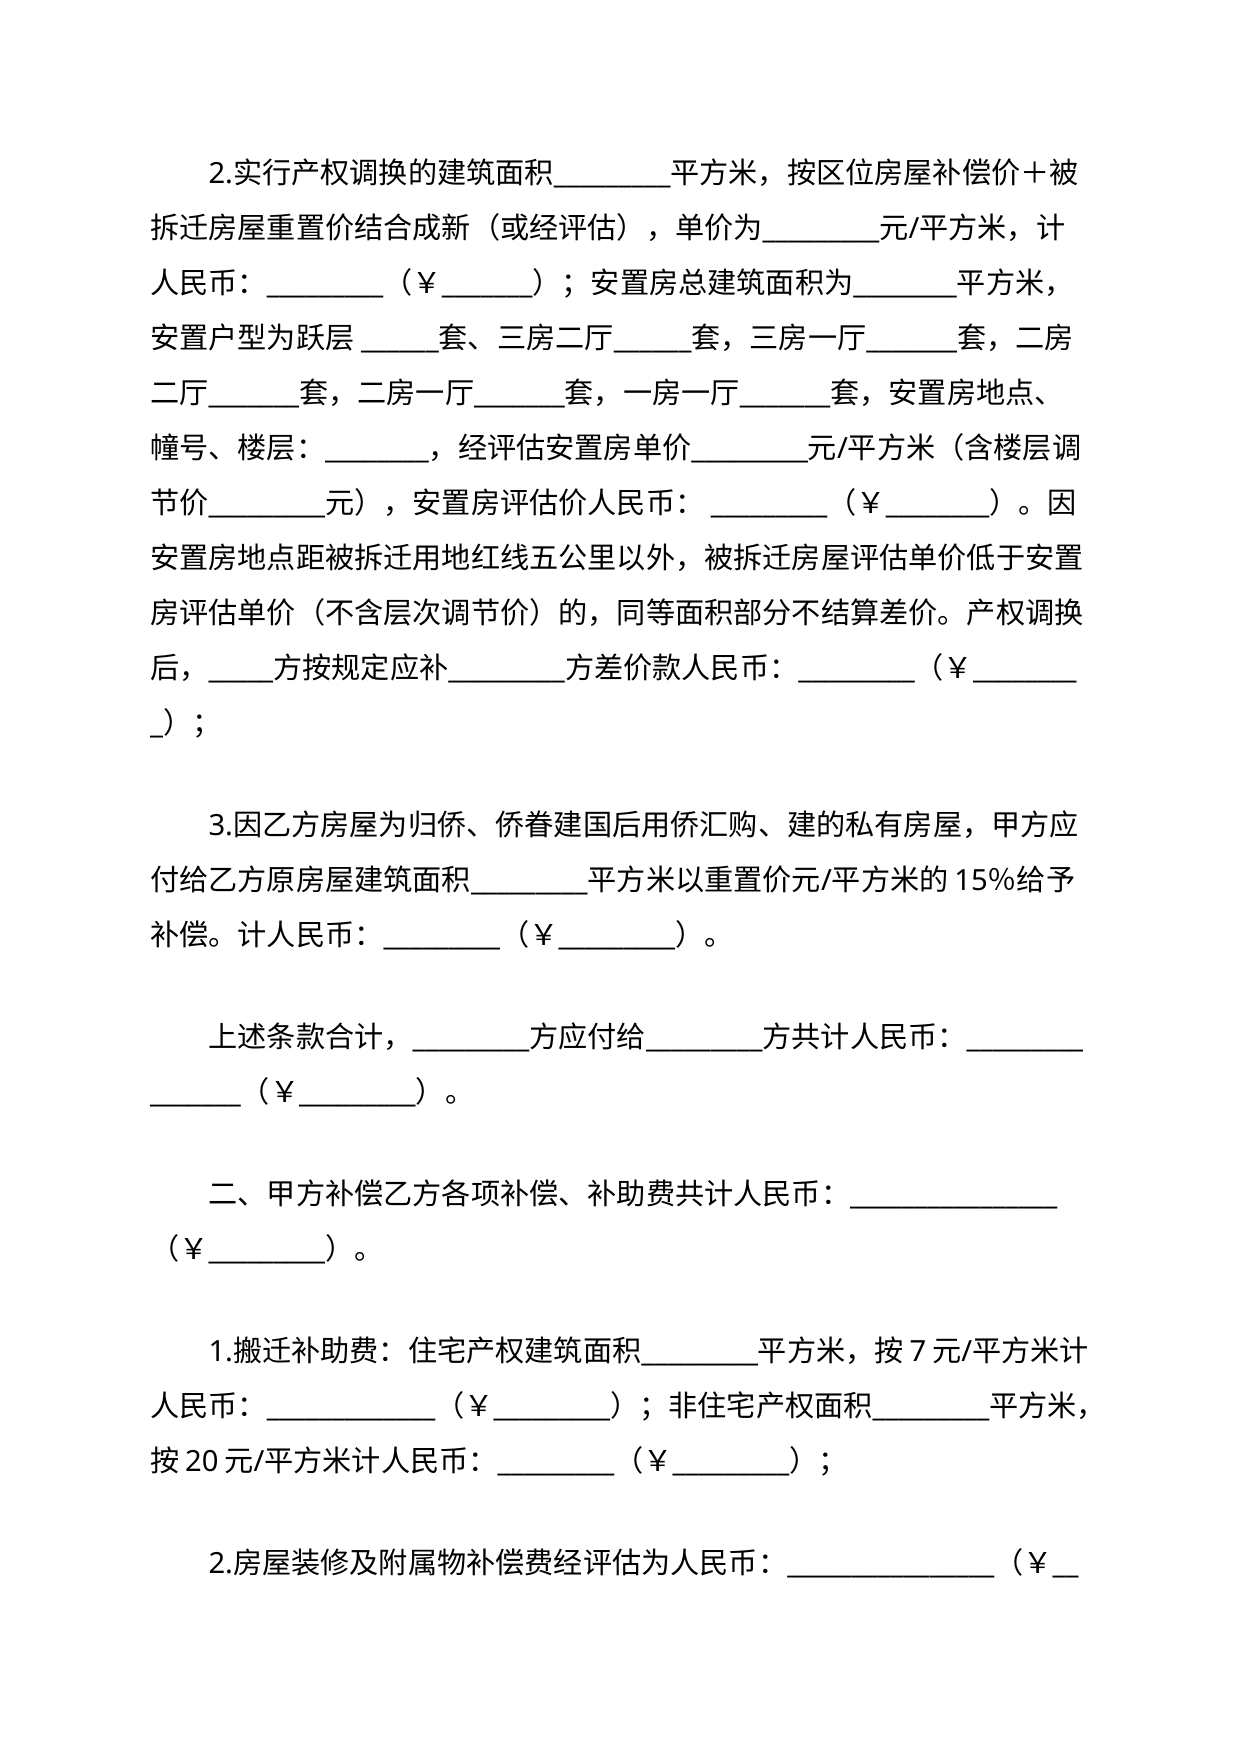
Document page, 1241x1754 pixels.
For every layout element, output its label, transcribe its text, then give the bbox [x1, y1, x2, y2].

text 3.因乙方房屋为归侨、侨眷建国后用侨汇购、建的私有房屋，甲方应付给乙方原房屋建筑面积_________平方米以重置价元/平方米的15％给予补偿。计人民币：_________（￥_________）。 [150, 802, 1090, 954]
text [150, 1540, 1090, 1582]
text 上述条款合计，_________方应付给_________方共计人民币：________________（￥_________）。 [150, 1014, 1090, 1111]
text 2.实行产权调换的建筑面积_________平方米，按区位房屋补偿价＋被拆迁房屋重置价结合成新（或经评估），单价为_________元/平方米，计人民币：_________（￥_______）；安置房总建筑面积为________平方米，安置户型为跃层 ______套、三房二厅______套，三房一厅_______套，二房二厅_______套，二房一厅_______套，一房一厅_______套，安置房地点、幢号、楼层：________，经评估安置房单价_________元/平方米（含楼层调节价_________元），安置房评估价人民币： _________（￥________）。因安置房地点距被拆迁用地红线五公里以外，被拆迁房屋评估单价低于安置房评估单价（不含层次调节价）的，同等面积部分不结算差价。产权调换后，_____方按规定应补_________方差价款人民币：_________（￥_________）； [150, 150, 1090, 742]
text 二、甲方补偿乙方各项补偿、补助费共计人民币：________________（￥_________）。 [150, 1171, 1090, 1268]
text 1.搬迁补助费：住宅产权建筑面积_________平方米，按7元/平方米计人民币：_____________（￥_________）；非住宅产权面积_________平方米，按20元/平方米计人民币：_________（￥_________）； [150, 1328, 1090, 1480]
